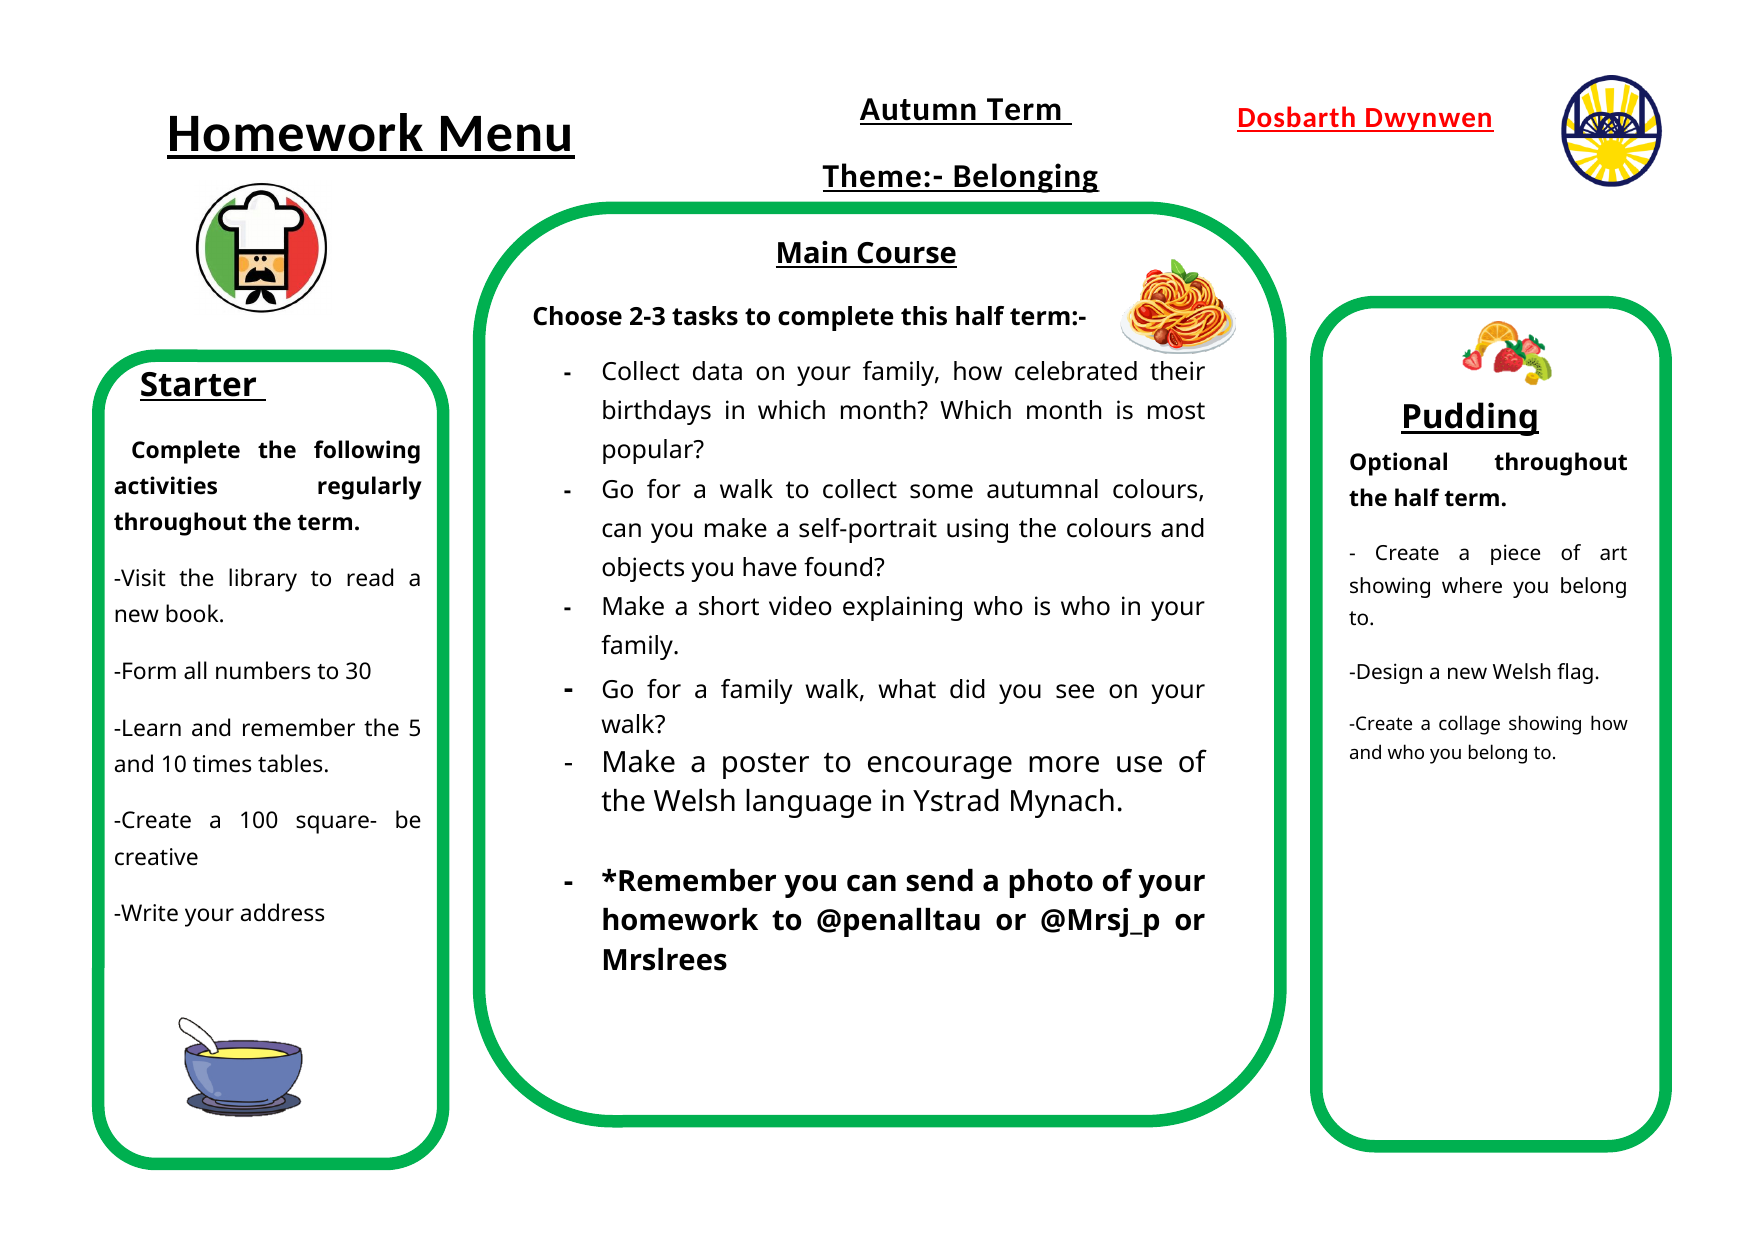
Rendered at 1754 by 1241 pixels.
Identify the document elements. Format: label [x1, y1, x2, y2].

picture [1504, 413, 1510, 421]
picture [1540, 75, 1682, 206]
picture [194, 180, 332, 315]
picture [174, 1002, 307, 1135]
picture [1525, 414, 1532, 421]
picture [1471, 414, 1478, 421]
picture [1452, 321, 1561, 421]
picture [1118, 257, 1238, 356]
